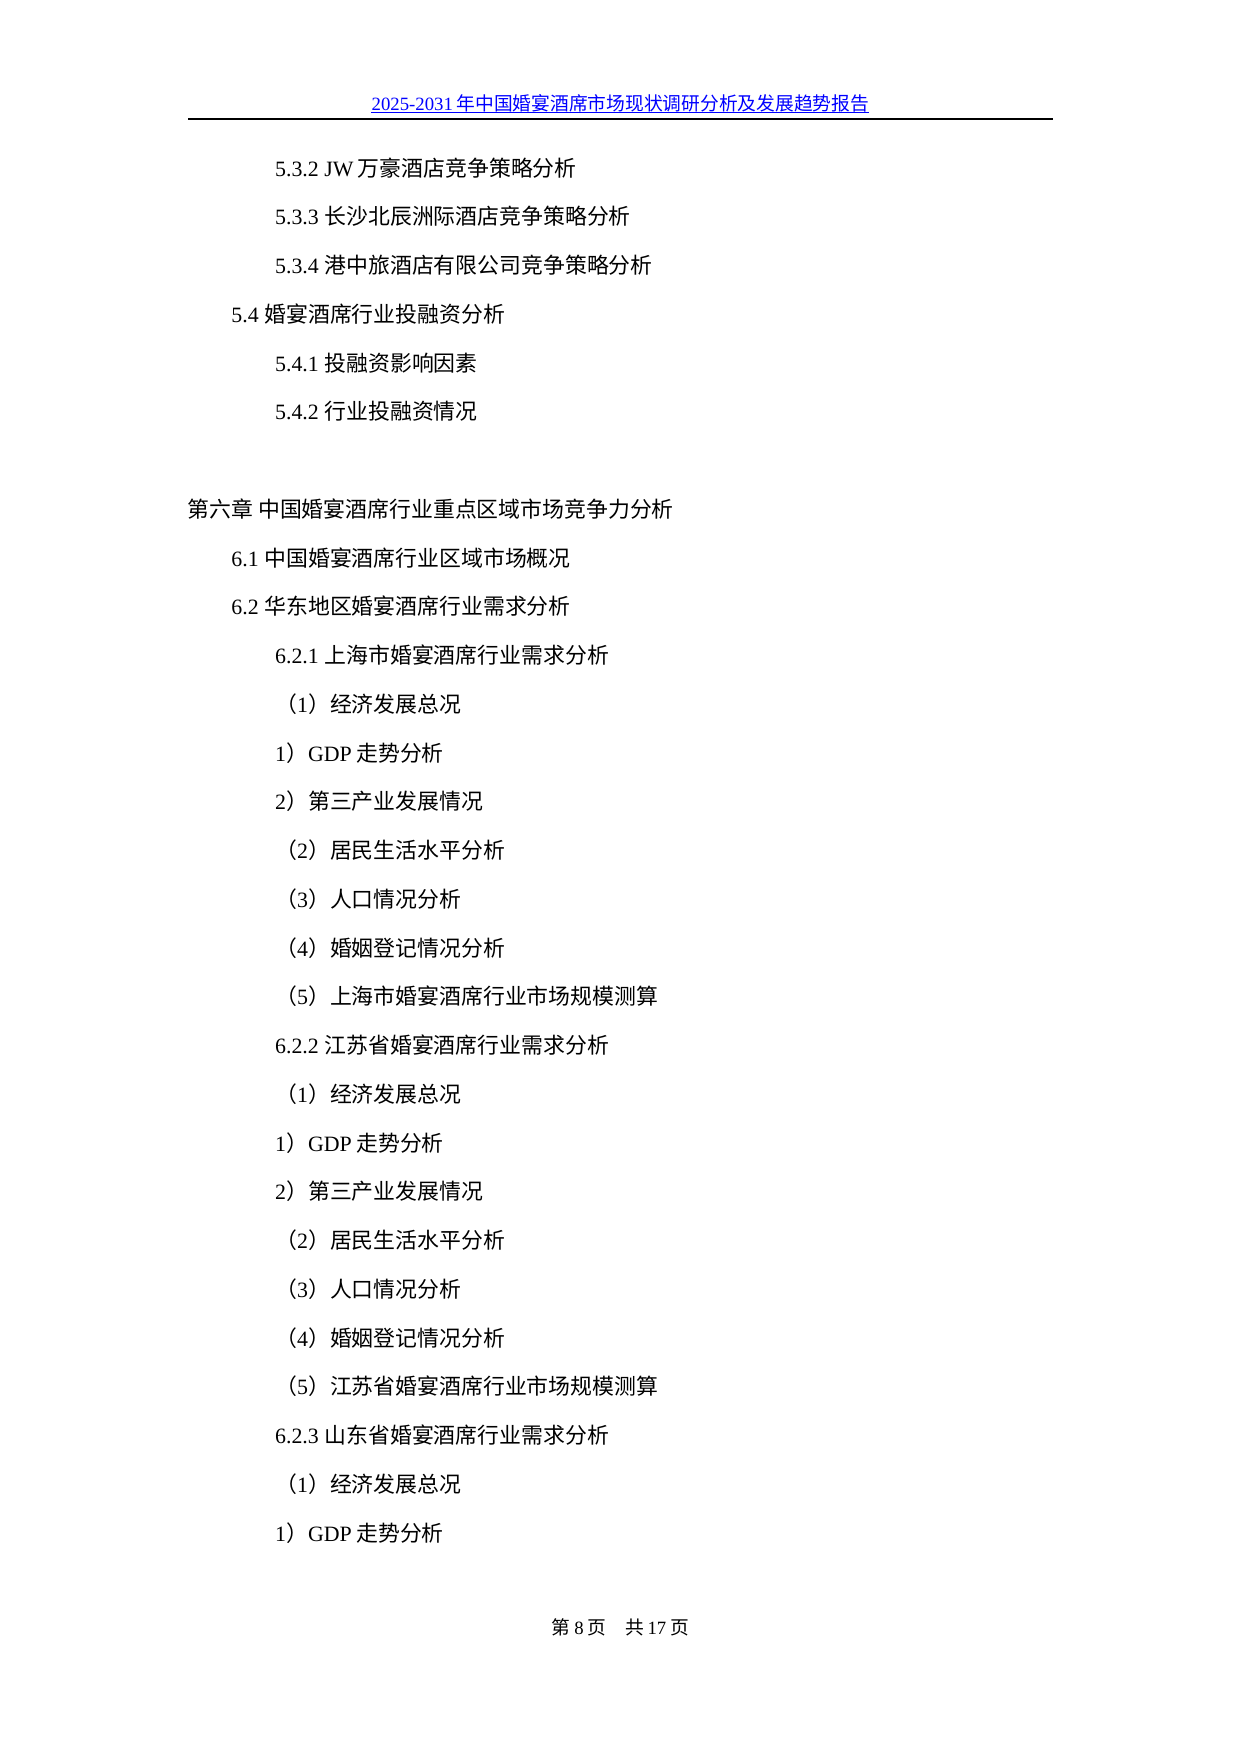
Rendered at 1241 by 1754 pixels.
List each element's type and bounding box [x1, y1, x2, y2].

text [187, 150, 1053, 1548]
